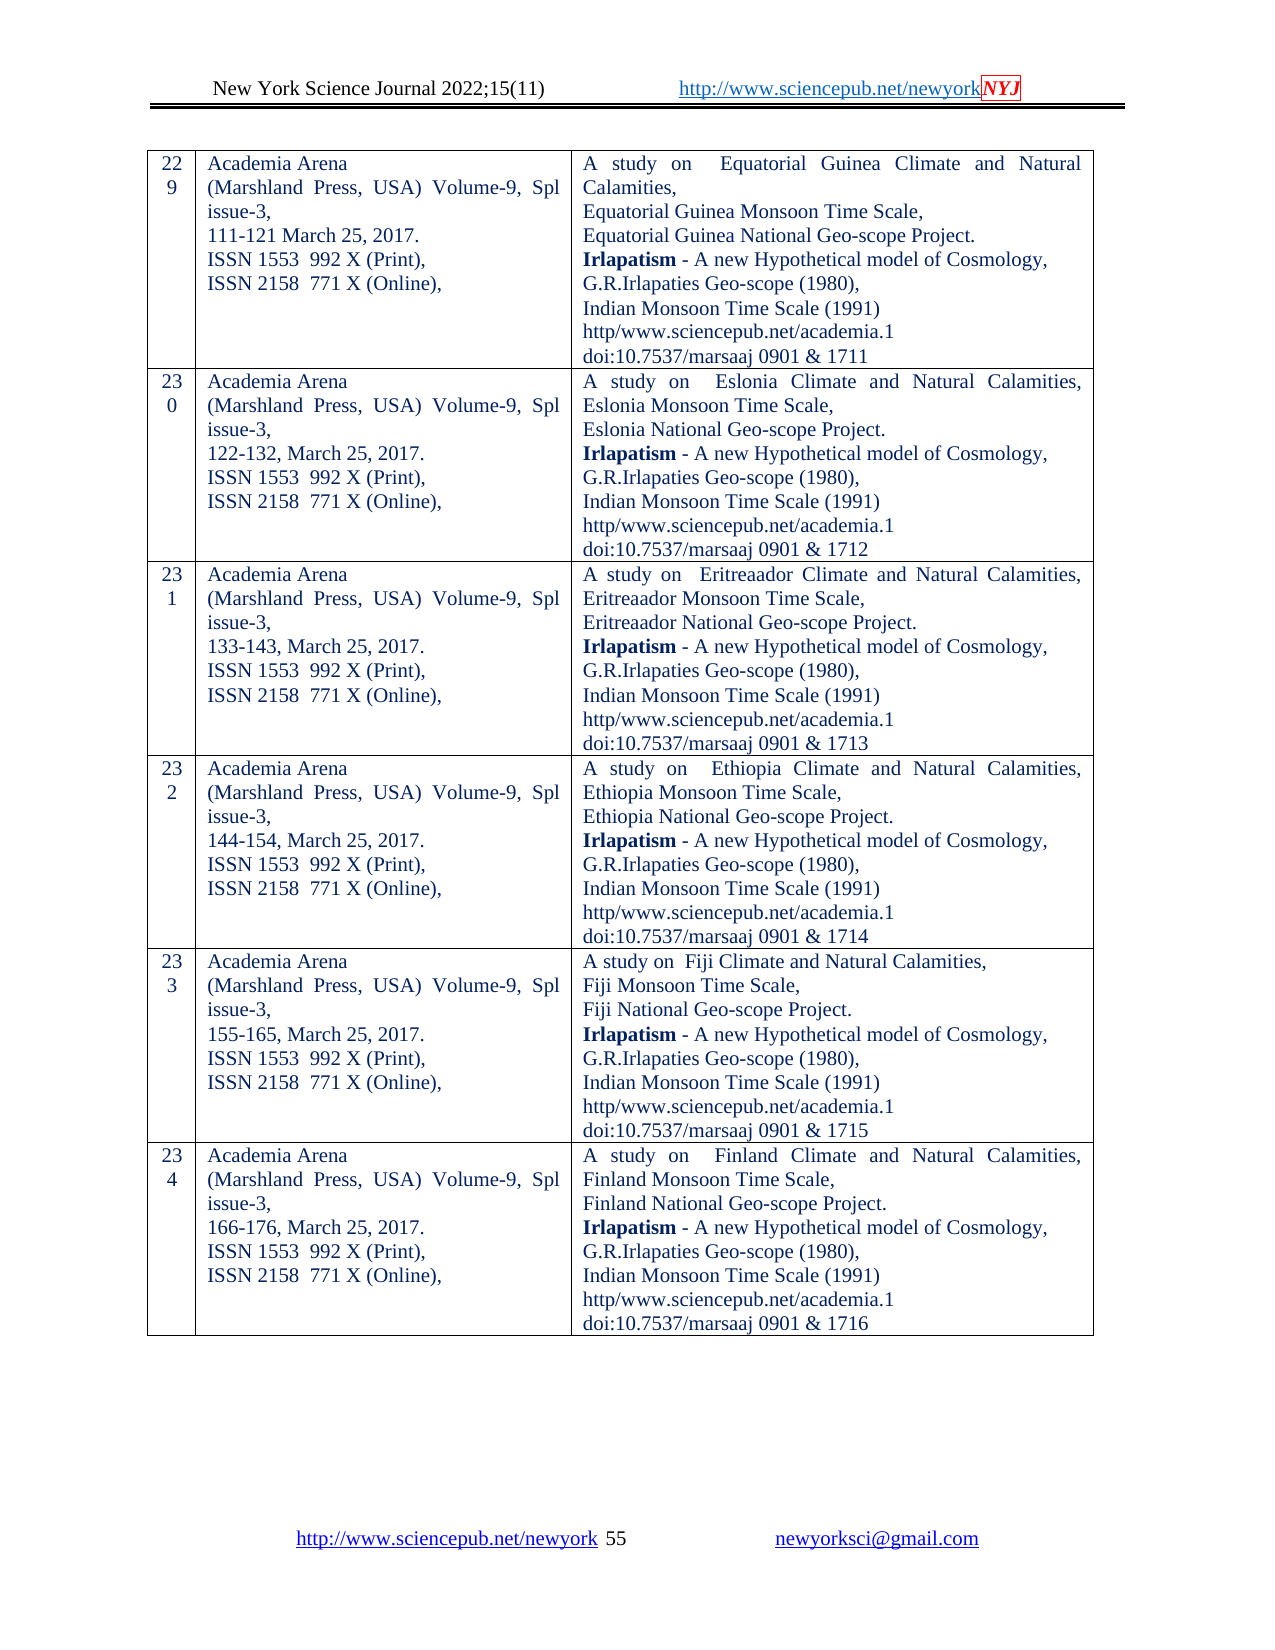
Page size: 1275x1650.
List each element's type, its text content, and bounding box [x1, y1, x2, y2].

table_cell Academia Arena (Marshland Press, USA) Volume-9, Spl issue-3, 144-154, March 25, 2017. ISSN 1553  992 X (Print), ISSN 2158  771 X (Online), [196, 756, 571, 948]
table_cell Academia Arena (Marshland Press, USA) Volume-9, Spl issue-3, 122-132, March 25, 2017. ISSN 1553  992 X (Print), ISSN 2158  771 X (Online), [196, 369, 571, 561]
table_cell 233 [148, 949, 195, 1142]
table_cell 229 [148, 151, 195, 368]
table_cell Academia Arena (Marshland Press, USA) Volume-9, Spl issue-3, 133-143, March 25, 2017. ISSN 1553  992 X (Print), ISSN 2158  771 X (Online), [196, 562, 571, 755]
table_cell Academia Arena (Marshland Press, USA) Volume-9, Spl issue-3, 111-121 March 25, 2017. ISSN 1553  992 X (Print), ISSN 2158  771 X (Online), [196, 151, 571, 368]
table_cell 234 [148, 1143, 195, 1335]
table_cell 232 [148, 756, 195, 948]
table_cell 230 [148, 369, 195, 561]
table_cell A study on Eslonia Climate and Natural Calamities, Eslonia Monsoon Time Scale, Eslonia National Geo-scope Project. Irlapatism - A new Hypothetical model of Cosmology, G.R.Irlapaties Geo-scope (1980), Indian Monsoon Time Scale (1991) http/www.sciencepub.net/academia.1 doi:10.7537/marsaaj 0901 & 1712 [572, 369, 1093, 561]
table_cell A study on Equatorial Guinea Climate and Natural Calamities, Equatorial Guinea Monsoon Time Scale, Equatorial Guinea National Geo-scope Project. Irlapatism - A new Hypothetical model of Cosmology, G.R.Irlapaties Geo-scope (1980), Indian Monsoon Time Scale (1991) http/www.sciencepub.net/academia.1 doi:10.7537/marsaaj 0901 & 1711 [572, 151, 1093, 368]
table_cell A study on Eritreaador Climate and Natural Calamities, Eritreaador Monsoon Time Scale, Eritreaador National Geo-scope Project. Irlapatism - A new Hypothetical model of Cosmology, G.R.Irlapaties Geo-scope (1980), Indian Monsoon Time Scale (1991) http/www.sciencepub.net/academia.1 doi:10.7537/marsaaj 0901 & 1713 [572, 562, 1093, 755]
table_cell 231 [148, 562, 195, 755]
table_cell Academia Arena (Marshland Press, USA) Volume-9, Spl issue-3, 166-176, March 25, 2017. ISSN 1553  992 X (Print), ISSN 2158  771 X (Online), [196, 1143, 571, 1335]
table_cell A study on Ethiopia Climate and Natural Calamities, Ethiopia Monsoon Time Scale, Ethiopia National Geo-scope Project. Irlapatism - A new Hypothetical model of Cosmology, G.R.Irlapaties Geo-scope (1980), Indian Monsoon Time Scale (1991) http/www.sciencepub.net/academia.1 doi:10.7537/marsaaj 0901 & 1714 [572, 756, 1093, 948]
table_cell A study on Finland Climate and Natural Calamities, Finland Monsoon Time Scale, Finland National Geo-scope Project. Irlapatism - A new Hypothetical model of Cosmology, G.R.Irlapaties Geo-scope (1980), Indian Monsoon Time Scale (1991) http/www.sciencepub.net/academia.1 doi:10.7537/marsaaj 0901 & 1716 [572, 1143, 1093, 1335]
table_cell Academia Arena (Marshland Press, USA) Volume-9, Spl issue-3, 155-165, March 25, 2017. ISSN 1553  992 X (Print), ISSN 2158  771 X (Online), [196, 949, 571, 1142]
table_cell A study on Fiji Climate and Natural Calamities, Fiji Monsoon Time Scale, Fiji National Geo-scope Project. Irlapatism - A new Hypothetical model of Cosmology, G.R.Irlapaties Geo-scope (1980), Indian Monsoon Time Scale (1991) http/www.sciencepub.net/academia.1 doi:10.7537/marsaaj 0901 & 1715 [572, 949, 1093, 1142]
